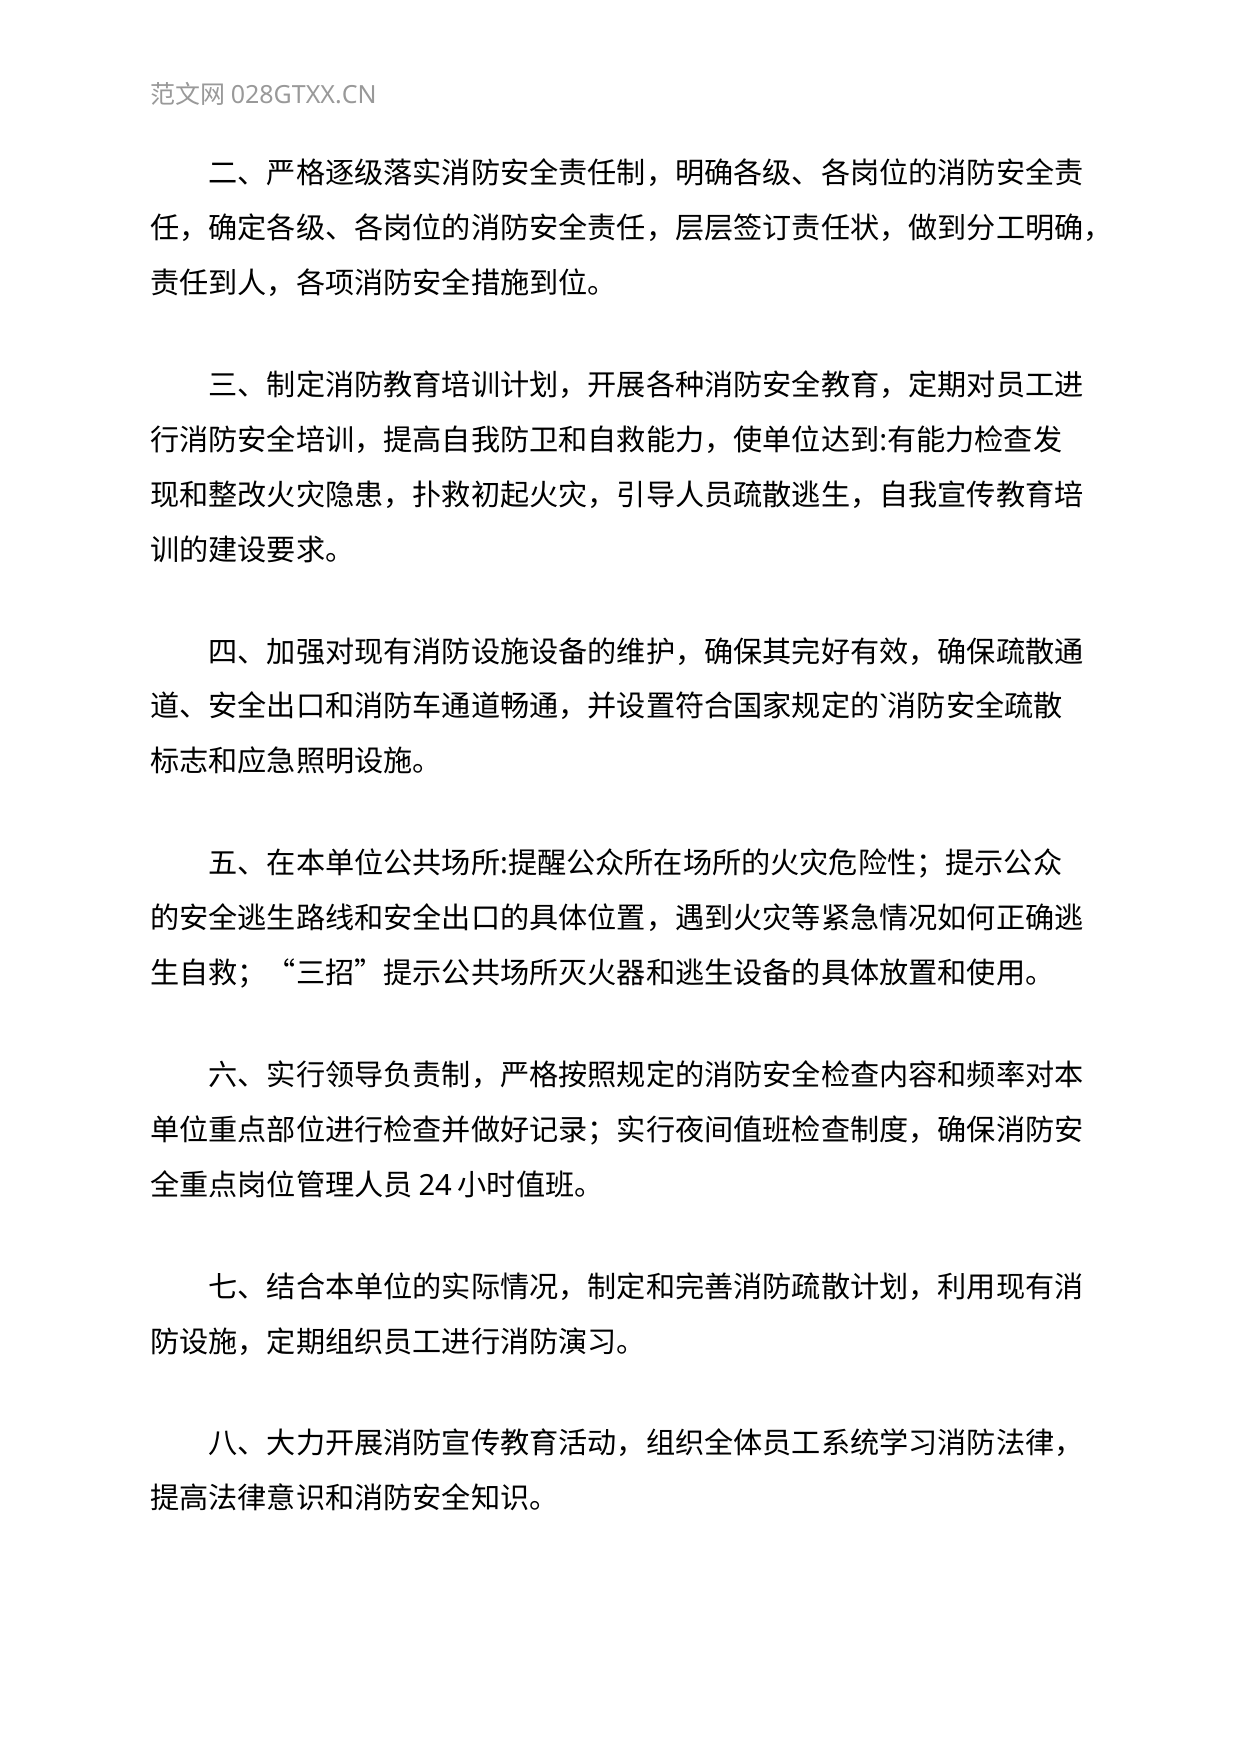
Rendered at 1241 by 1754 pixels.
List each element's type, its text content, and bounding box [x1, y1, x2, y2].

text 七、结合本单位的实际情况，制定和完善消防疏散计划，利用现有消防设施，定期组织员工进行消防演习。 [150, 1263, 1090, 1360]
text 八、大力开展消防宣传教育活动，组织全体员工系统学习消防法律，提高法律意识和消防安全知识。 [150, 1420, 1090, 1517]
text 二、严格逐级落实消防安全责任制，明确各级、各岗位的消防安全责任，确定各级、各岗位的消防安全责任，层层签订责任状，做到分工明确，责任到人，各项消防安全措施到位。 [150, 150, 1090, 302]
text 三、制定消防教育培训计划，开展各种消防安全教育，定期对员工进行消防安全培训，提高自我防卫和自救能力，使单位达到:有能力检查发现和整改火灾隐患，扑救初起火灾，引导人员疏散逃生，自我宣传教育培训的建设要求。 [150, 362, 1090, 569]
text 五、在本单位公共场所:提醒公众所在场所的火灾危险性；提示公众的安全逃生路线和安全出口的具体位置，遇到火灾等紧急情况如何正确逃生自救；“三招”提示公共场所灭火器和逃生设备的具体放置和使用。 [150, 840, 1090, 992]
text 四、加强对现有消防设施设备的维护，确保其完好有效，确保疏散通道、安全出口和消防车通道畅通，并设置符合国家规定的`消防安全疏散标志和应急照明设施。 [150, 628, 1090, 780]
text 六、实行领导负责制，严格按照规定的消防安全检查内容和频率对本单位重点部位进行检查并做好记录；实行夜间值班检查制度，确保消防安全重点岗位管理人员24小时值班。 [150, 1051, 1090, 1204]
